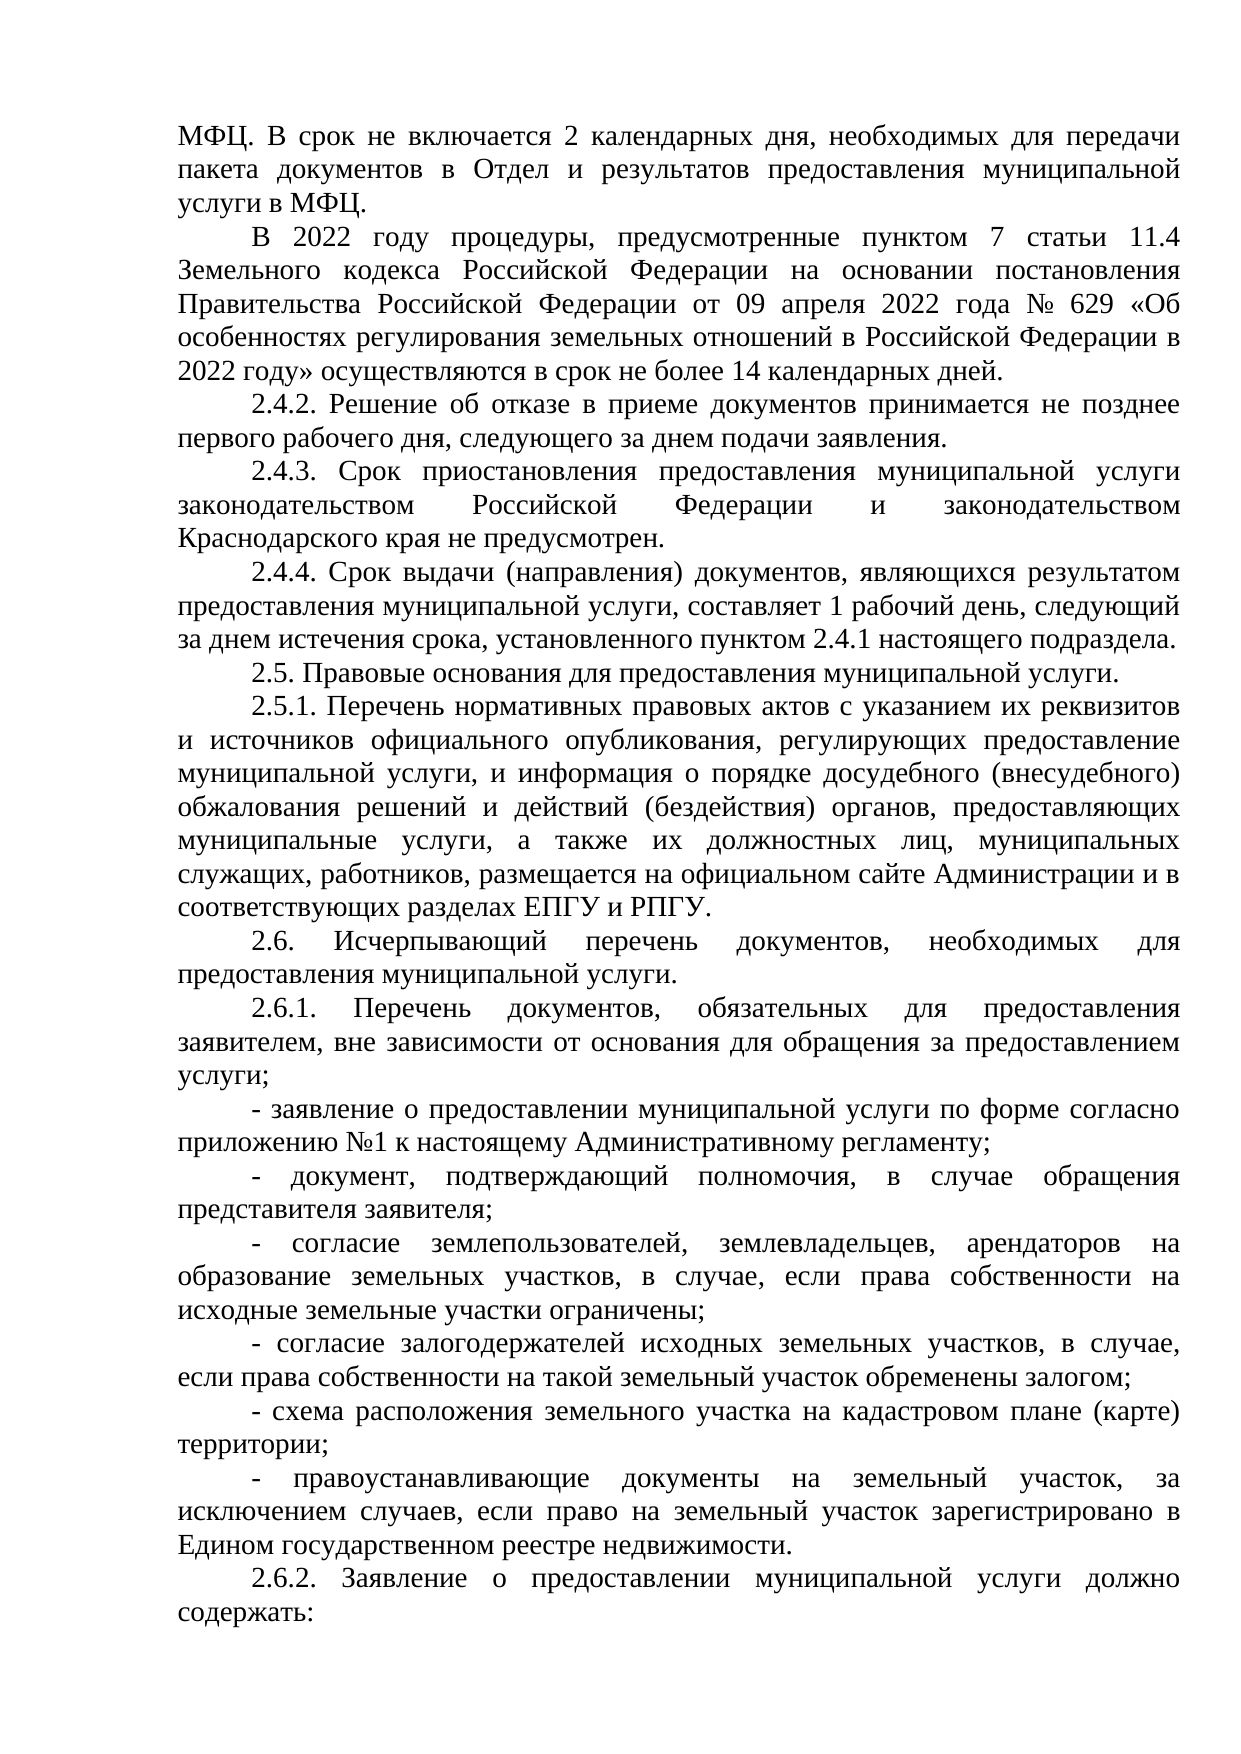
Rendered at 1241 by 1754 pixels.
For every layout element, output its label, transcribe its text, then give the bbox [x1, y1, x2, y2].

text - правоустанавливающие документы на земельный участок, за исключением случаев, если право на земельный участок зарегистрировано в Едином государственном реестре недвижимости. [177, 1460, 1181, 1560]
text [177, 118, 1181, 219]
text - согласие землепользователей, землевладельцев, арендаторов на образование земельных участков, в случае, если права собственности на исходные земельные участки ограничены; [177, 1225, 1181, 1326]
text 2.5.1. Перечень нормативных правовых актов с указанием их реквизитов и источников официального опубликования, регулирующих предоставление муниципальной услуги, и информация о порядке досудебного (внесудебного) обжалования решений и действий (бездействия) органов, предоставляющих муниципальные услуги, а также их должностных лиц, муниципальных служащих, работников, размещается на официальном сайте Администрации и в соответствующих разделах ЕПГУ и РПГУ. [177, 688, 1181, 923]
text - заявление о предоставлении муниципальной услуги по форме согласно приложению №1 к настоящему Административному регламенту; [177, 1091, 1181, 1158]
text 2.6.1. Перечень документов, обязательных для предоставления заявителем, вне зависимости от основания для обращения за предоставлением услуги; [177, 990, 1181, 1091]
text 2.4.3. Срок приостановления предоставления муниципальной услуги законодательством Российской Федерации и законодательством Краснодарского края не предусмотрен. [177, 453, 1181, 554]
text 2.4.4. Срок выдачи (направления) документов, являющихся результатом предоставления муниципальной услуги, составляет 1 рабочий день, следующий за днем истечения срока, установленного пунктом 2.4.1 настоящего подраздела. [177, 554, 1181, 655]
text 2.5. Правовые основания для предоставления муниципальной услуги. [177, 655, 1181, 688]
text В 2022 году процедуры, предусмотренные пунктом 7 статьи 11.4 Земельного кодекса Российской Федерации на основании постановления Правительства Российской Федерации от 09 апреля 2022 года № 629 «Об особенностях регулирования земельных отношений в Российской Федерации в 2022 году» осуществляются в срок не более 14 календарных дней. [177, 219, 1181, 386]
text 2.6. Исчерпывающий перечень документов, необходимых для предоставления муниципальной услуги. [177, 923, 1181, 990]
text - схема расположения земельного участка на кадастровом плане (карте) территории; [177, 1393, 1181, 1460]
text 2.6.2. Заявление о предоставлении муниципальной услуги должно содержать: [177, 1560, 1181, 1627]
text - согласие залогодержателей исходных земельных участков, в случае, если права собственности на такой земельный участок обременены залогом; [177, 1326, 1181, 1393]
text 2.4.2. Решение об отказе в приеме документов принимается не позднее первого рабочего дня, следующего за днем подачи заявления. [177, 386, 1181, 453]
text - документ, подтверждающий полномочия, в случае обращения представителя заявителя; [177, 1158, 1181, 1225]
